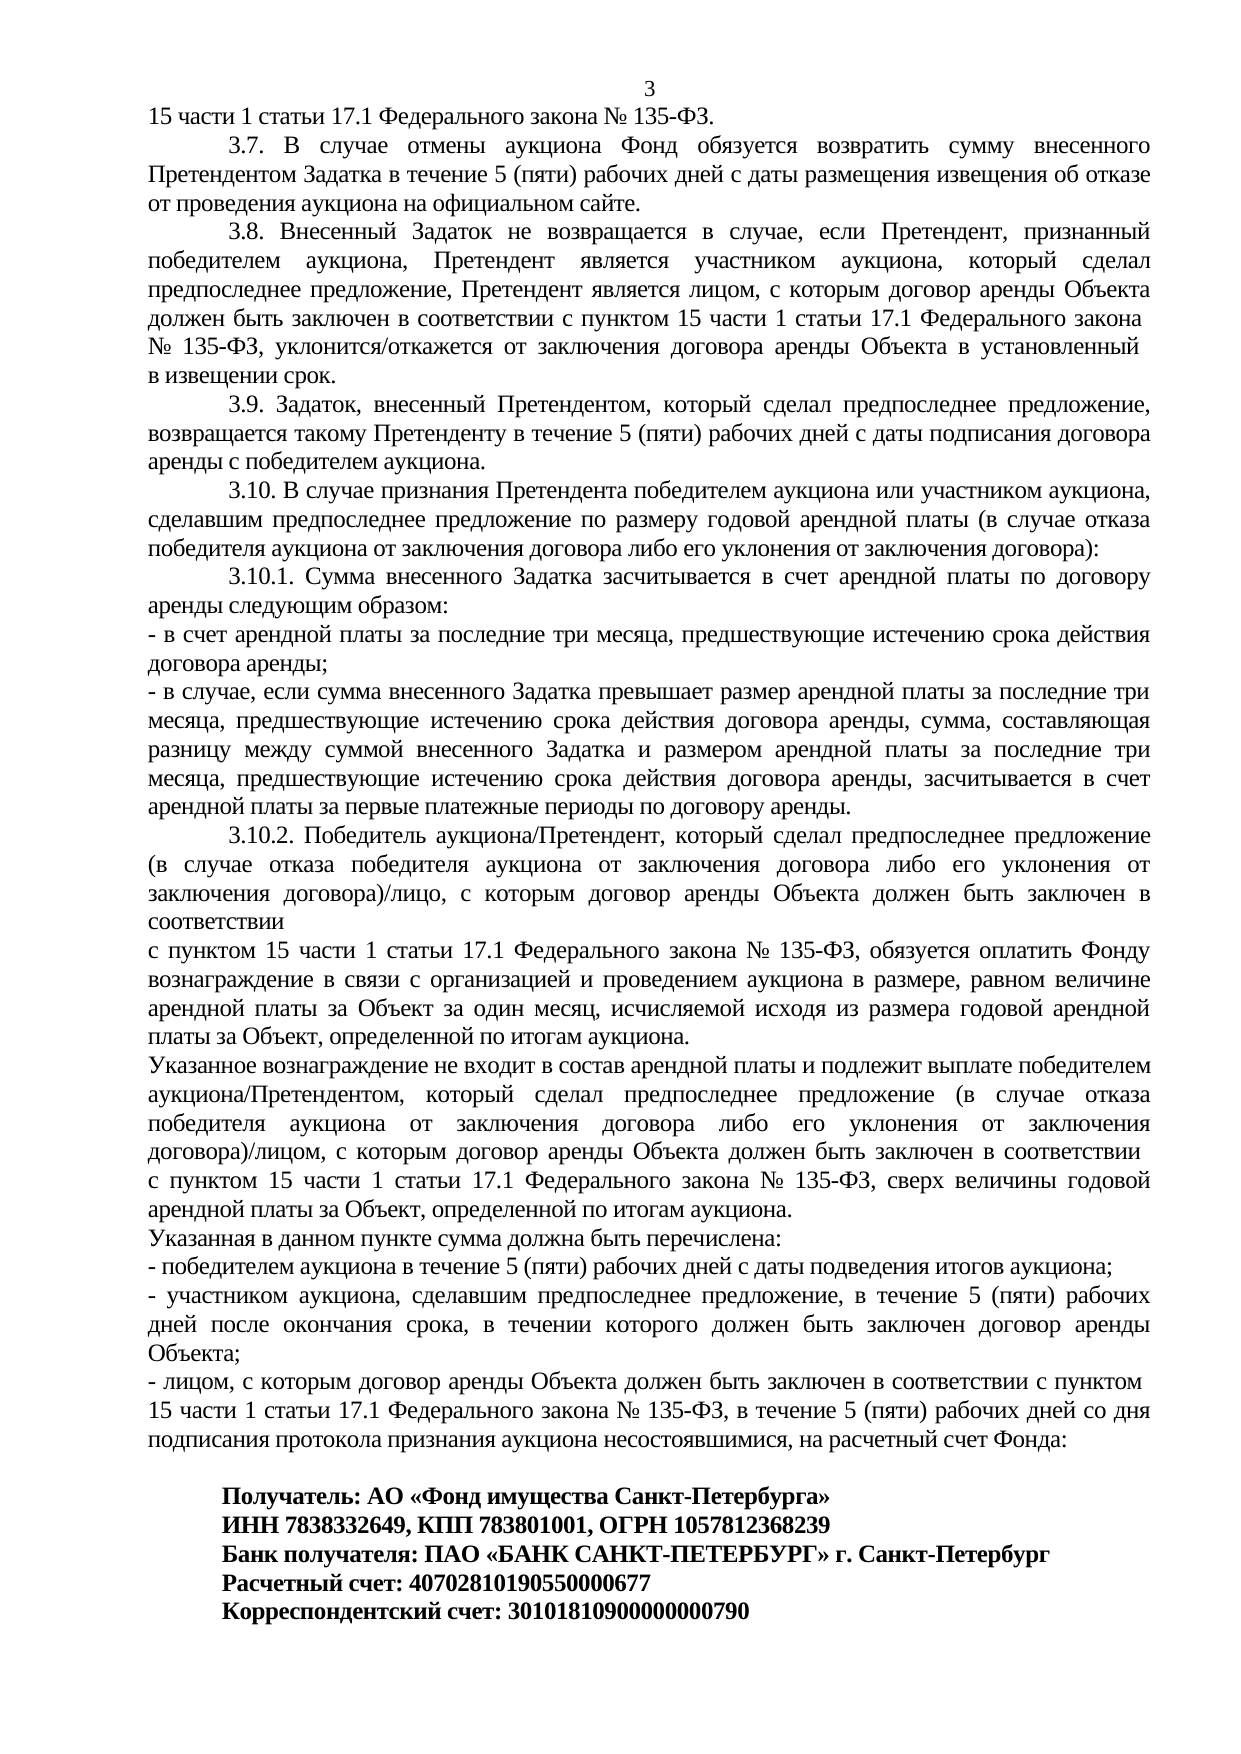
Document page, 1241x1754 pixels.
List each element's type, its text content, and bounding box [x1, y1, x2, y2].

text ИНН 7838332649, КПП 783801001, ОГРН 1057812368239 [148, 1510, 1151, 1539]
text Корреспондентский счет: 30101810900000000790 [148, 1596, 1151, 1625]
text - лицом, с которым договор аренды Объекта должен быть заключен в соответствии с пунктом 15 части 1 статьи 17.1 Федерального закона № 135-ФЗ, в течение 5 (пяти) рабочих дней со дня подписания протокола признания аукциона несостоявшимися, на расчетный счет Фонда: [148, 1366, 1151, 1453]
text - победителем аукциона в течение 5 (пяти) рабочих дней с даты подведения итогов аукциона; [148, 1251, 1151, 1280]
text 3.9. Задаток, внесенный Претендентом, который сделал предпоследнее предложение, возвращается такому Претенденту в течение 5 (пяти) рабочих дней с даты подписания договора аренды с победителем аукциона. [148, 389, 1151, 475]
text Банк получателя: ПАО «БАНК САНКТ-ПЕТЕРБУРГ» г. Санкт-Петербург [148, 1539, 1151, 1568]
text Расчетный счет: 40702810190550000677 [148, 1568, 1151, 1596]
text - в счет арендной платы за последние три месяца, предшествующие истечению срока действия договора аренды; [148, 619, 1151, 676]
text 3.7. В случае отмены аукциона Фонд обязуется возвратить сумму внесенного Претендентом Задатка в течение 5 (пяти) рабочих дней с даты размещения извещения об отказе от проведения аукциона на официальном сайте. [148, 130, 1151, 216]
text Получатель: АО «Фонд имущества Санкт-Петербурга» [148, 1481, 1151, 1510]
text - в случае, если сумма внесенного Задатка превышает размер арендной платы за последние три месяца, предшествующие истечению срока действия договора аренды, сумма, составляющая разницу между суммой внесенного Задатка и размером арендной платы за последние три месяца, предшествующие истечению срока действия договора аренды, засчитывается в счет арендной платы за первые платежные периоды по договору аренды. [148, 676, 1151, 820]
text Указанная в данном пункте сумма должна быть перечислена: [148, 1223, 1151, 1251]
text 3.10.2. Победитель аукциона/Претендент, который сделал предпоследнее предложение (в случае отказа победителя аукциона от заключения договора либо его уклонения от заключения договора)/лицо, с которым договор аренды Объекта должен быть заключен в соответствии с пунктом 15 части 1 статьи 17.1 Федерального закона № 135-ФЗ, обязуется оплатить Фонду вознаграждение в связи с организацией и проведением аукциона в размере, равном величине арендной платы за Объект за один месяц, исчисляемой исходя из размера годовой арендной платы за Объект, определенной по итогам аукциона. [148, 820, 1151, 1050]
text 3.10. В случае признания Претендента победителем аукциона или участником аукциона, сделавшим предпоследнее предложение по размеру годовой арендной платы (в случае отказа победителя аукциона от заключения договора либо его уклонения от заключения договора): [148, 475, 1151, 561]
text Указанное вознаграждение не входит в состав арендной платы и подлежит выплате победителем аукциона/Претендентом, который сделал предпоследнее предложение (в случае отказа победителя аукциона от заключения договора либо его уклонения от заключения договора)/лицом, с которым договор аренды Объекта должен быть заключен в соответствии с пунктом 15 части 1 статьи 17.1 Федерального закона № 135-ФЗ, сверх величины годовой арендной платы за Объект, определенной по итогам аукциона. [148, 1050, 1151, 1223]
text - участником аукциона, сделавшим предпоследнее предложение, в течение 5 (пяти) рабочих дней после окончания срока, в течении которого должен быть заключен договор аренды Объекта; [148, 1280, 1151, 1366]
text 3.10.1. Сумма внесенного Задатка засчитывается в счет арендной платы по договору аренды следующим образом: [148, 561, 1151, 619]
text 3.8. Внесенный Задаток не возвращается в случае, если Претендент, признанный победителем аукциона, Претендент является участником аукциона, который сделал предпоследнее предложение, Претендент является лицом, с которым договор аренды Объекта должен быть заключен в соответствии с пунктом 15 части 1 статьи 17.1 Федерального закона № 135-ФЗ, уклонится/откажется от заключения договора аренды Объекта в установленный в извещении срок. [148, 216, 1151, 389]
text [148, 101, 1151, 130]
